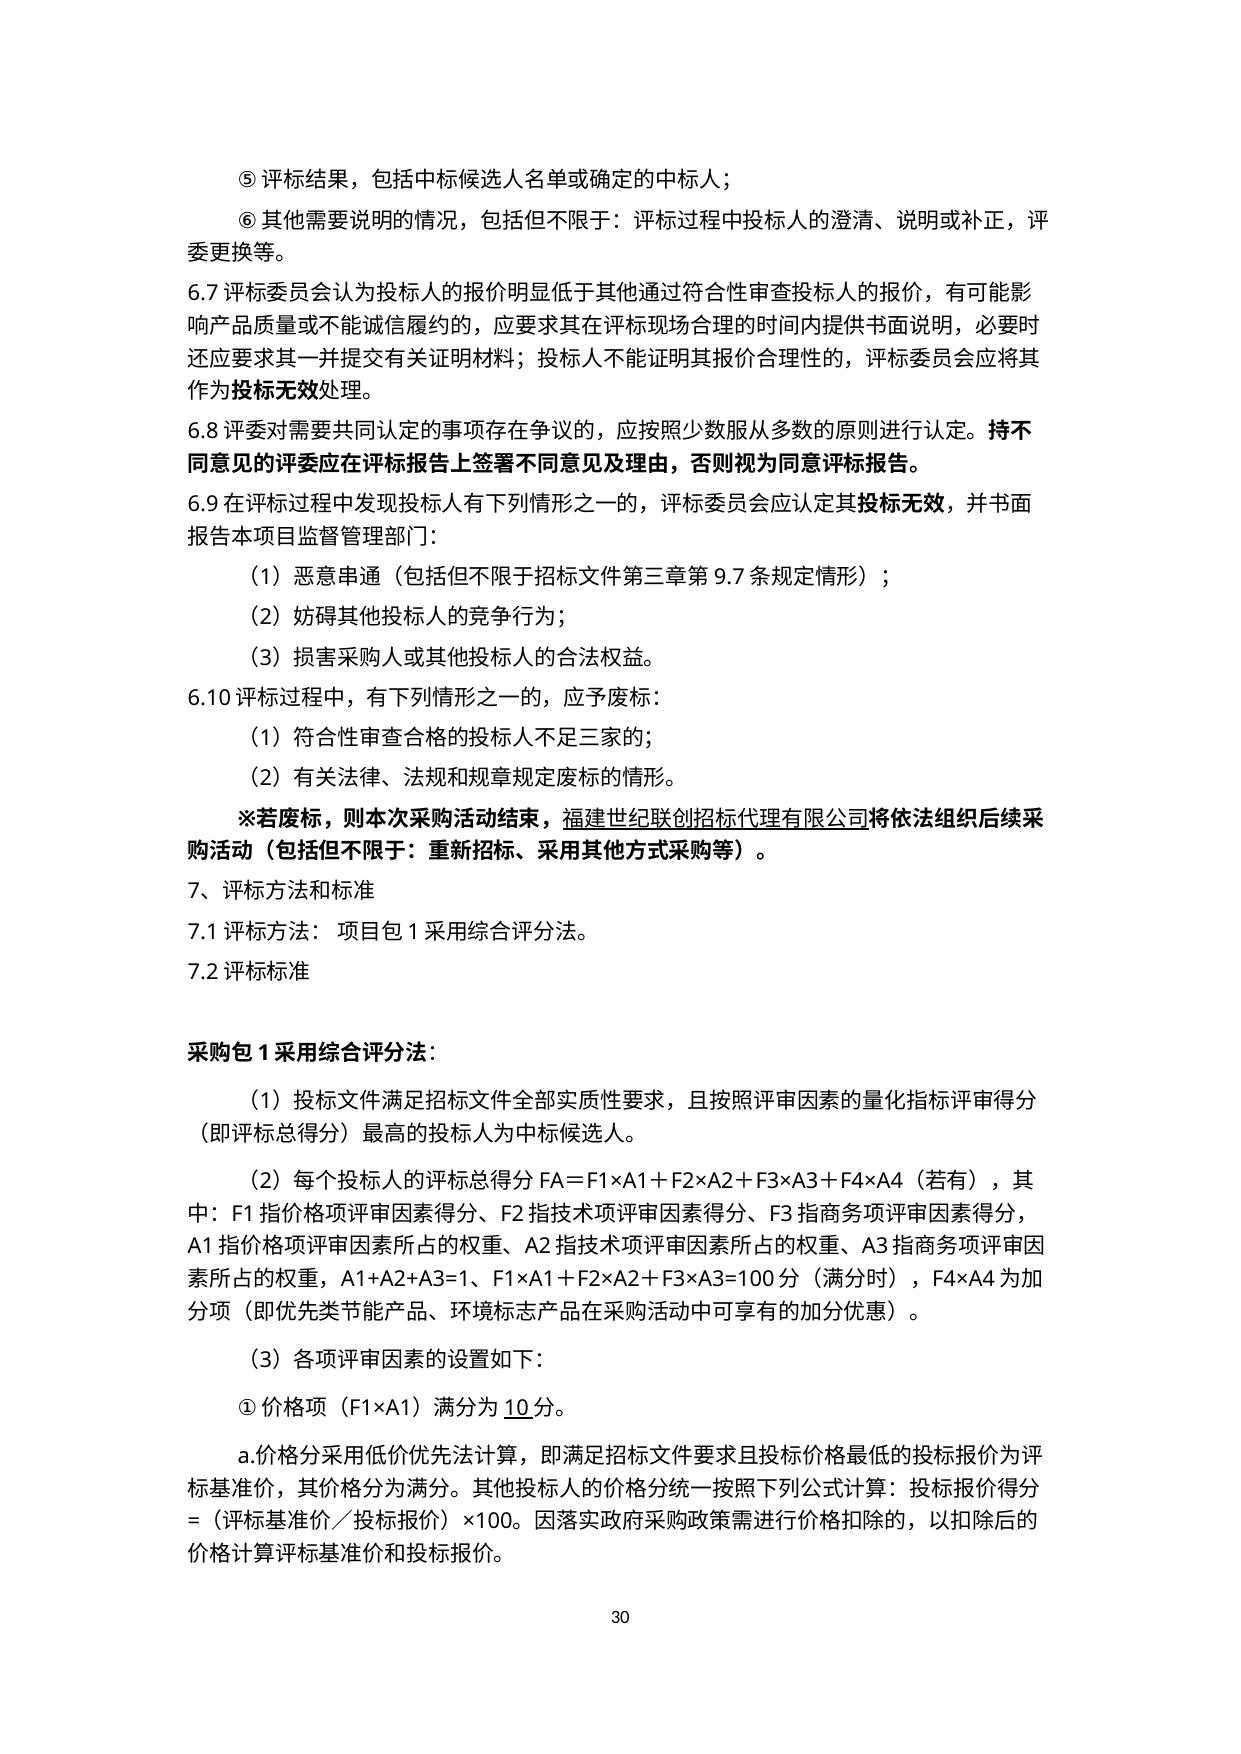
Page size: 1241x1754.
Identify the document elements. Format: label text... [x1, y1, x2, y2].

text 7.1评标方法： 项目包1采用综合评分法。 [187, 913, 1053, 946]
text 6.9在评标过程中发现投标人有下列情形之一的，评标委员会应认定其投标无效，并书面报告本项目监督管理部门： [187, 486, 1053, 551]
text （1）恶意串通（包括但不限于招标文件第三章第9.7条规定情形）； [187, 558, 1053, 591]
text 6.10评标过程中，有下列情形之一的，应予废标： [187, 679, 1053, 712]
text ⑥其他需要说明的情况，包括但不限于：评标过程中投标人的澄清、说明或补正，评委更换等。 [187, 202, 1053, 267]
text a.价格分采用低价优先法计算，即满足招标文件要求且投标价格最低的投标报价为评标基准价，其价格分为满分。其他投标人的价格分统一按照下列公式计算：投标报价得分=（评标基准价／投标报价）×100。因落实政府采购政策需进行价格扣除的，以扣除后的价格计算评标基准价和投标报价。 [187, 1438, 1053, 1568]
text （3）各项评审因素的设置如下： [187, 1341, 1053, 1374]
text （1）符合性审查合格的投标人不足三家的； [187, 720, 1053, 752]
text 7.2评标标准 [187, 954, 1053, 986]
text （2）妨碍其他投标人的竞争行为； [187, 599, 1053, 631]
text ※若废标，则本次采购活动结束，福建世纪联创招标代理有限公司将依法组织后续采购活动（包括但不限于：重新招标、采用其他方式采购等）。 [187, 800, 1053, 865]
text ①价格项（F1×A1）满分为10分。 [187, 1389, 1053, 1422]
text 6.8评委对需要共同认定的事项存在争议的，应按照少数服从多数的原则进行认定。持不同意见的评委应在评标报告上签署不同意见及理由，否则视为同意评标报告。 [187, 413, 1053, 478]
text （1）投标文件满足招标文件全部实质性要求，且按照评审因素的量化指标评审得分（即评标总得分）最高的投标人为中标候选人。 [187, 1083, 1053, 1148]
text （2）每个投标人的评标总得分FA＝F1×A1＋F2×A2＋F3×A3＋F4×A4（若有），其中：F1指价格项评审因素得分、F2指技术项评审因素得分、F3指商务项评审因素得分，A1指价格项评审因素所占的权重、A2指技术项评审因素所占的权重、A3指商务项评审因素所占的权重，A1+A2+A3=1、F1×A1＋F2×A2＋F3×A3=100分（满分时），F4×A4为加分项（即优先类节能产品、环境标志产品在采购活动中可享有的加分优惠）。 [187, 1163, 1053, 1326]
text （3）损害采购人或其他投标人的合法权益。 [187, 639, 1053, 672]
text 采购包1采用综合评分法： [187, 1034, 1053, 1067]
text ⑤评标结果，包括中标候选人名单或确定的中标人； [187, 162, 1053, 194]
text 7、评标方法和标准 [187, 873, 1053, 906]
text （2）有关法律、法规和规章规定废标的情形。 [187, 760, 1053, 793]
text 6.7评标委员会认为投标人的报价明显低于其他通过符合性审查投标人的报价，有可能影响产品质量或不能诚信履约的，应要求其在评标现场合理的时间内提供书面说明，必要时还应要求其一并提交有关证明材料；投标人不能证明其报价合理性的，评标委员会应将其作为投标无效处理。 [187, 275, 1053, 405]
